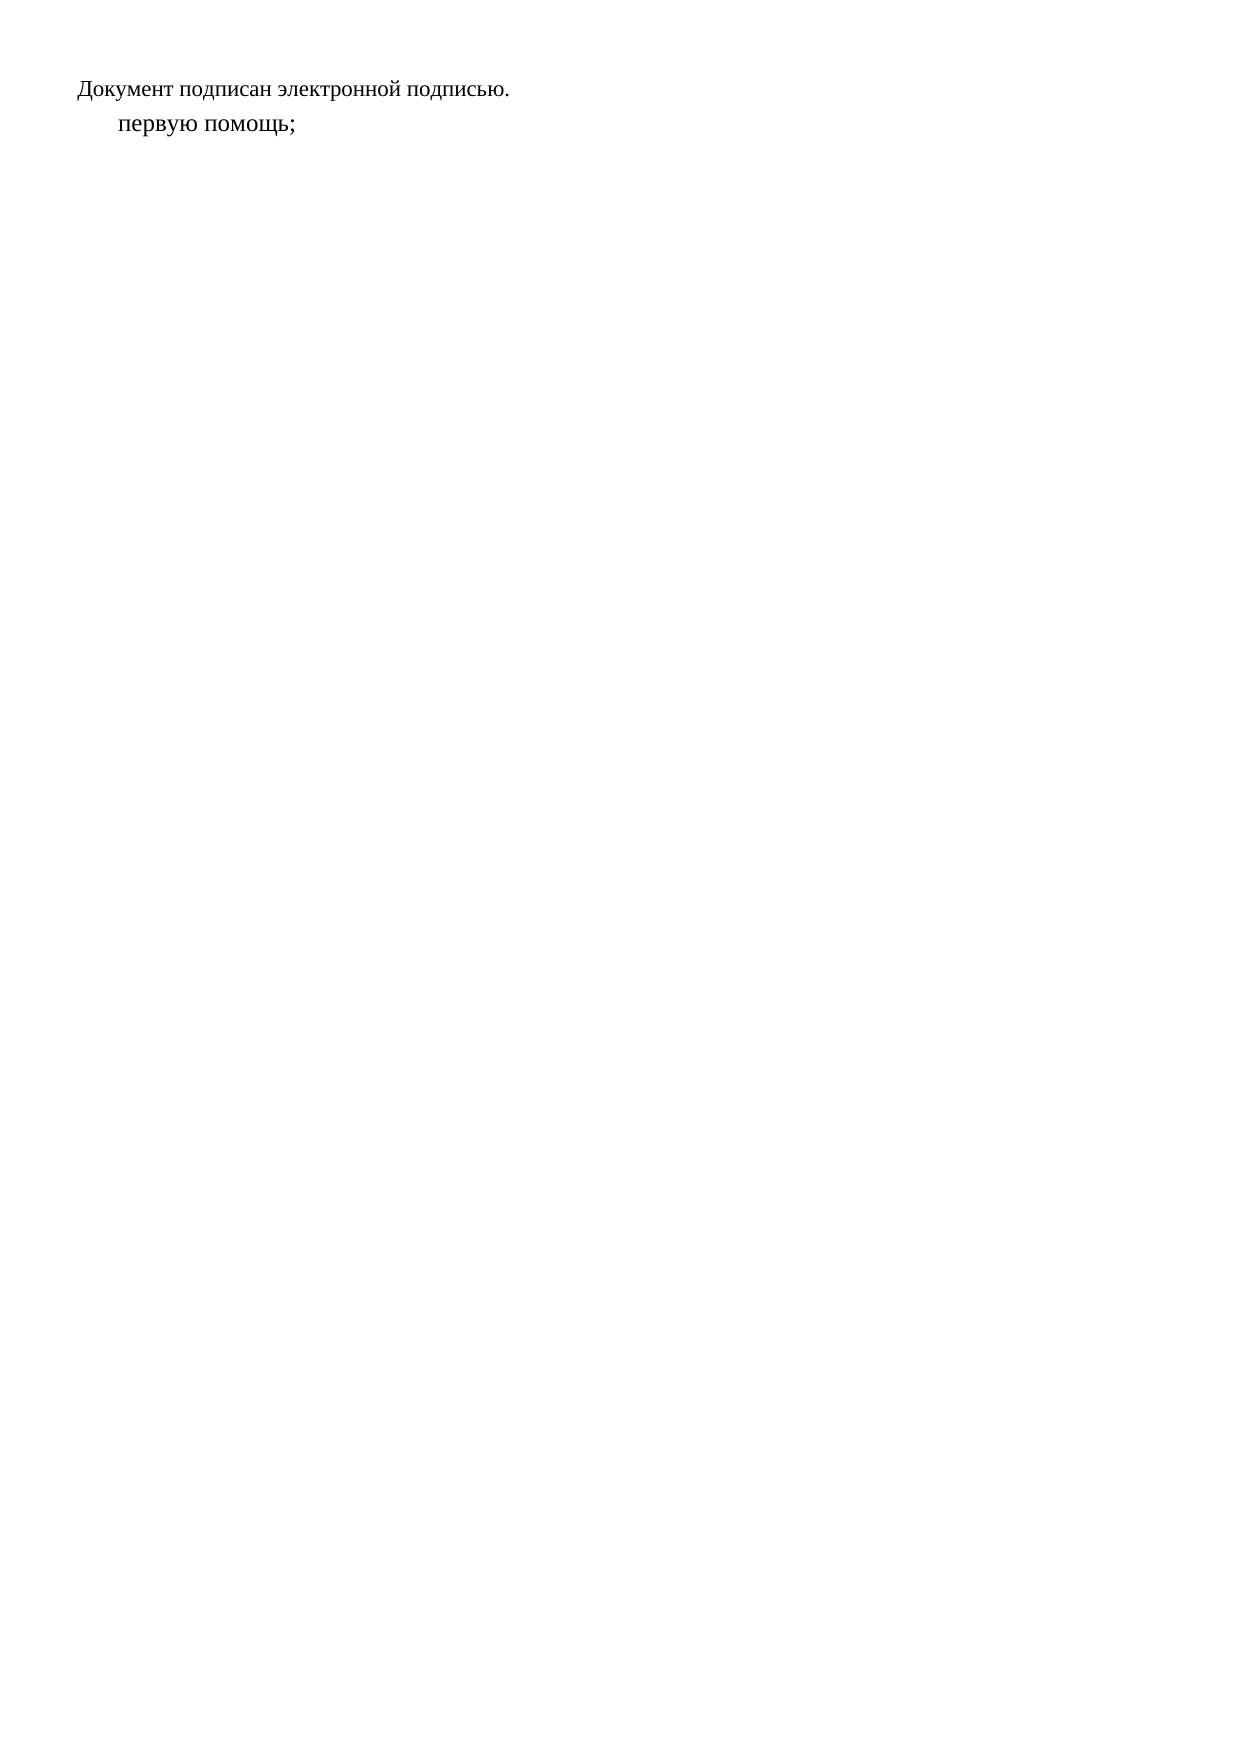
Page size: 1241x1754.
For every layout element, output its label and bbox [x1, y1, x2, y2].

list [118, 108, 1122, 137]
